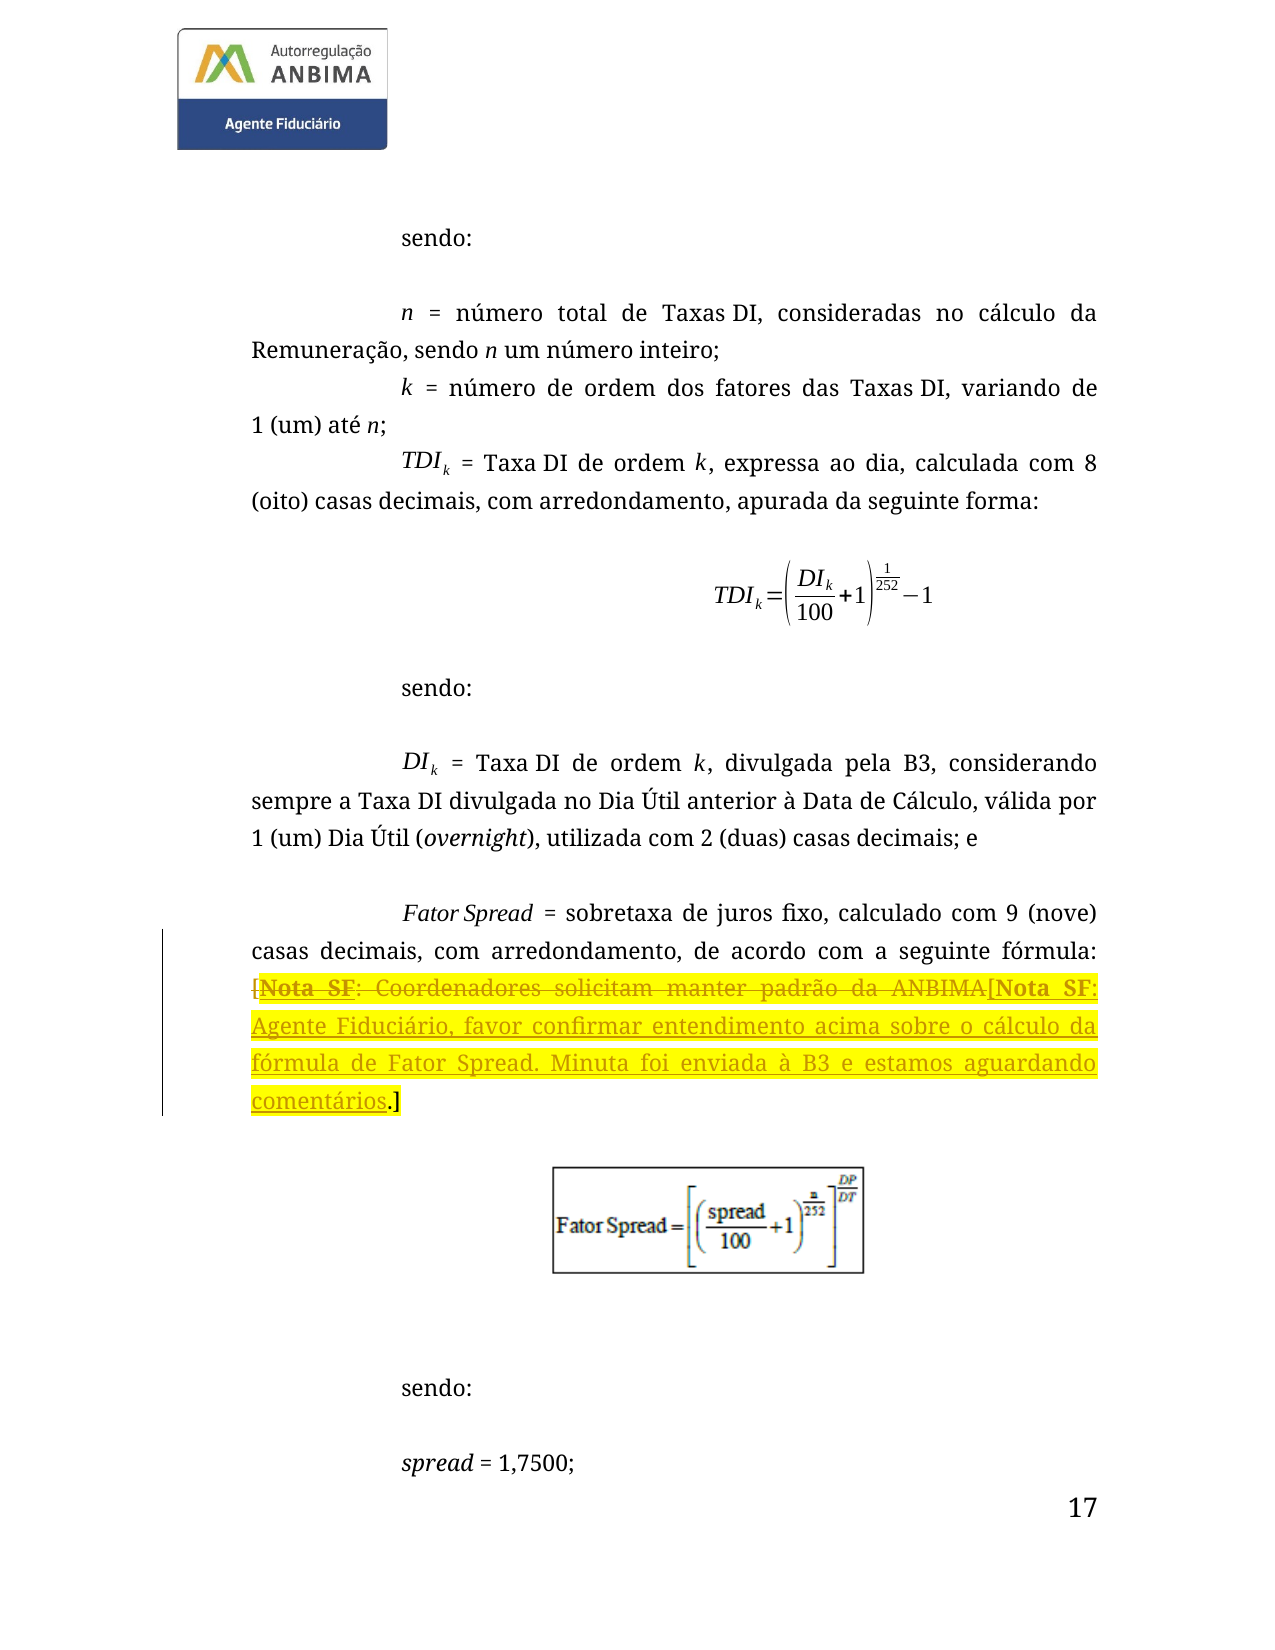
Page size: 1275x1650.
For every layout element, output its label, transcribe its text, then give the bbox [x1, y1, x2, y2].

text sendo: [251, 1372, 1098, 1403]
text = número total de Taxas DI, consideradas no cálculo da Remuneração, sendo um número inteiro; [251, 297, 1098, 366]
text sendo: [251, 222, 1098, 253]
text = Taxa DI de ordem , expressa ao dia, calculada com 8 (oito) casas decimais, com arredondamento, apurada da seguinte forma: [251, 447, 1098, 516]
text = sobretaxa de juros fixo, calculado com 9 (nove) casas decimais, com arredondamento, de acordo com a seguinte fórmula: .] [251, 991, 1098, 1010]
picture [537, 1153, 880, 1285]
text spread = 1,7500; [251, 1447, 1098, 1478]
text = número de ordem dos fatores das Taxas DI, variando de 1 (um) até ; [251, 372, 1098, 441]
text = sobretaxa de juros fixo, calculado com 9 (nove) casas decimais, com arredondamento, de acordo com a seguinte fórmula: .] [251, 897, 1098, 990]
text = sobretaxa de juros fixo, calculado com 9 (nove) casas decimais, com arredondamento, de acordo com a seguinte fórmula: .] [251, 1079, 1098, 1116]
picture [177, 28, 388, 150]
text = Taxa DI de ordem , divulgada pela B3, considerando sempre a Taxa DI divulgada no Dia Útil anterior à Data de Cálculo, válida por 1 (um) Dia Útil (overnight), utilizada com 2 (duas) casas decimais; e [251, 747, 1098, 854]
text sendo: [251, 672, 1098, 703]
